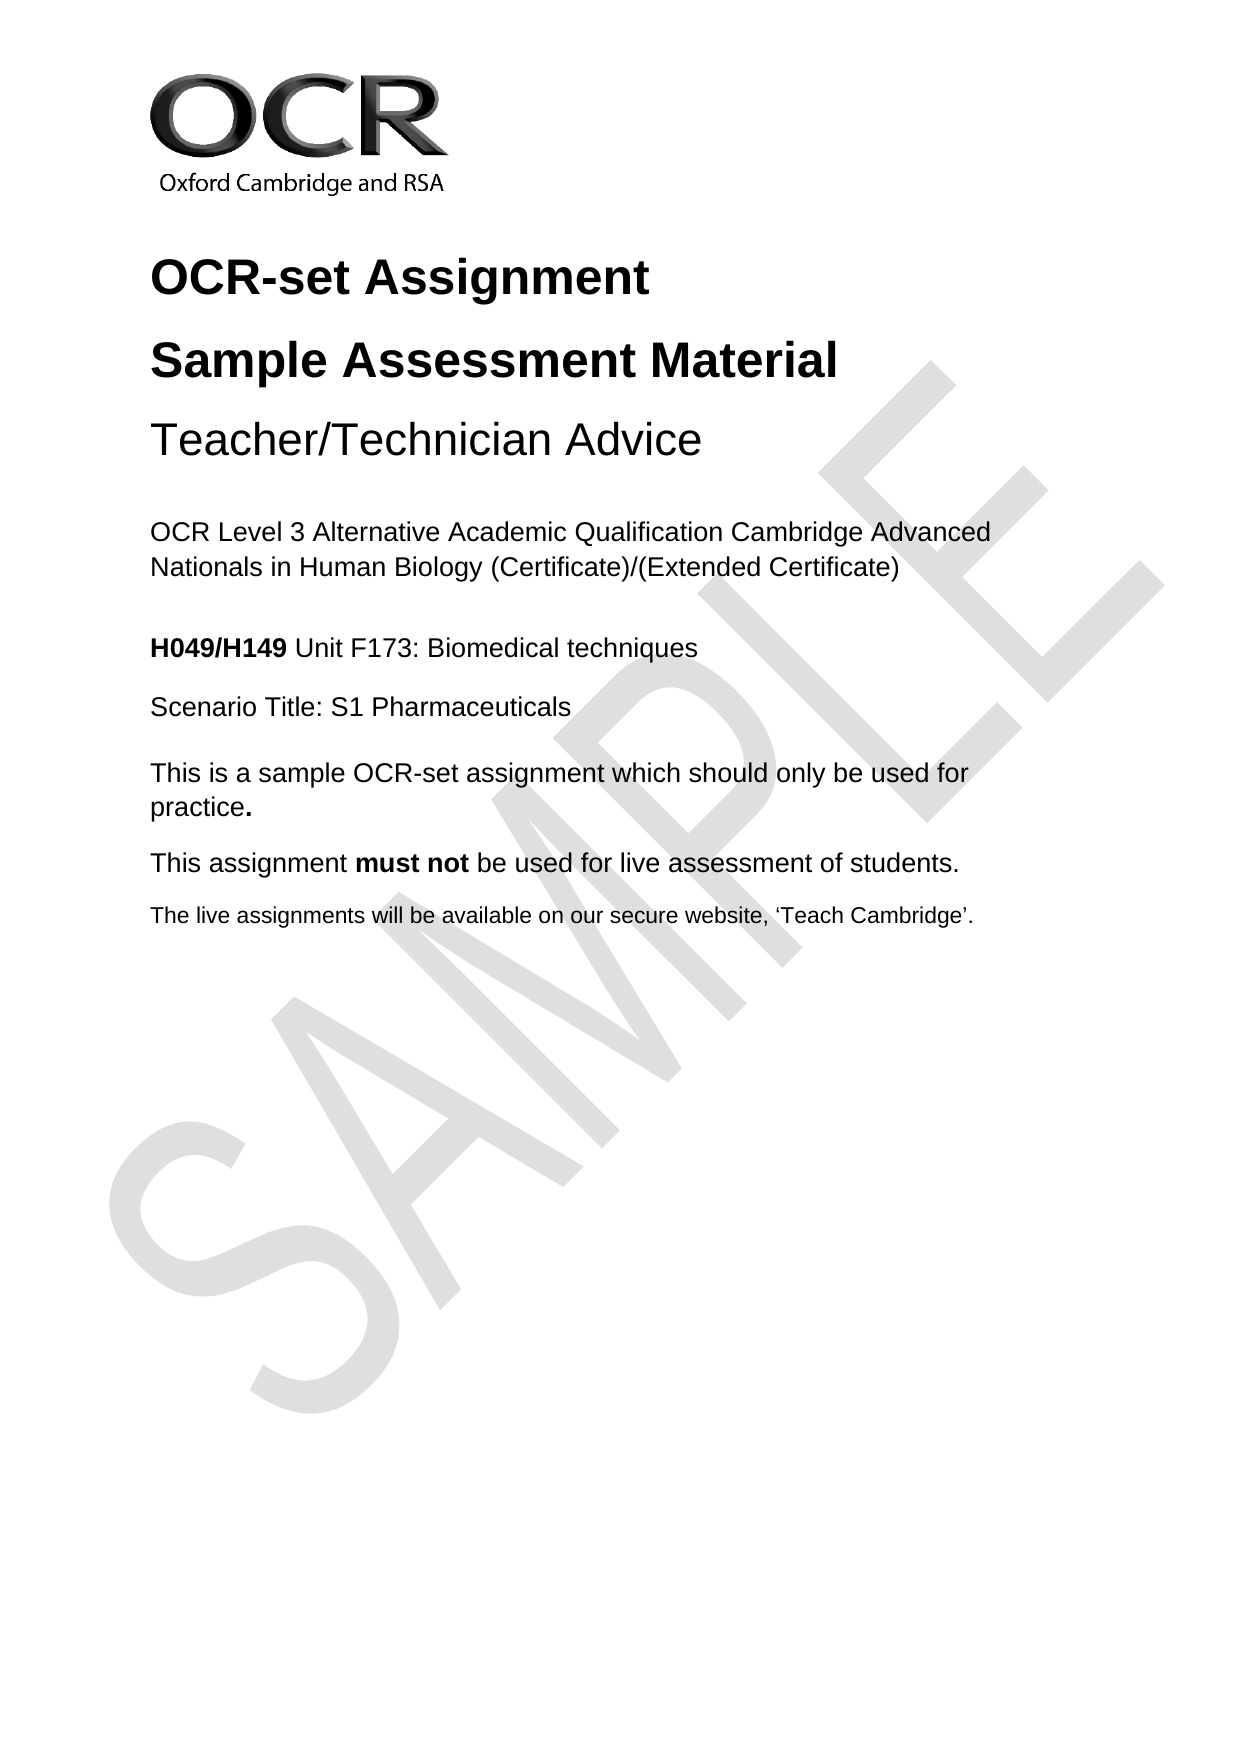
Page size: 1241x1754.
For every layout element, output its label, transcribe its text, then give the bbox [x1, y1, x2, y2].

text OCR Level 3 Alternative Academic Qualification Cambridge Advanced Nationals in Human Biology (Certificate)/(Extended Certificate) [150, 516, 1002, 582]
text Sample Assessment Material [150, 330, 1002, 387]
text This assignment must not be used for live assessment of students. [150, 847, 1002, 878]
text This is a sample OCR-set assignment which should only be used for practice. [150, 757, 1002, 822]
text OCR-set Assignment [150, 247, 1002, 305]
picture [150, 73, 453, 197]
text H049/H149 Unit F173: Biomedical techniques [150, 632, 1002, 663]
subtitle Teacher/Technician Advice [150, 412, 1090, 465]
text The live assignments will be available on our secure website, ‘Teach Cambridge’. [150, 902, 1002, 928]
text Scenario Title: S1 Pharmaceuticals [150, 691, 1002, 722]
